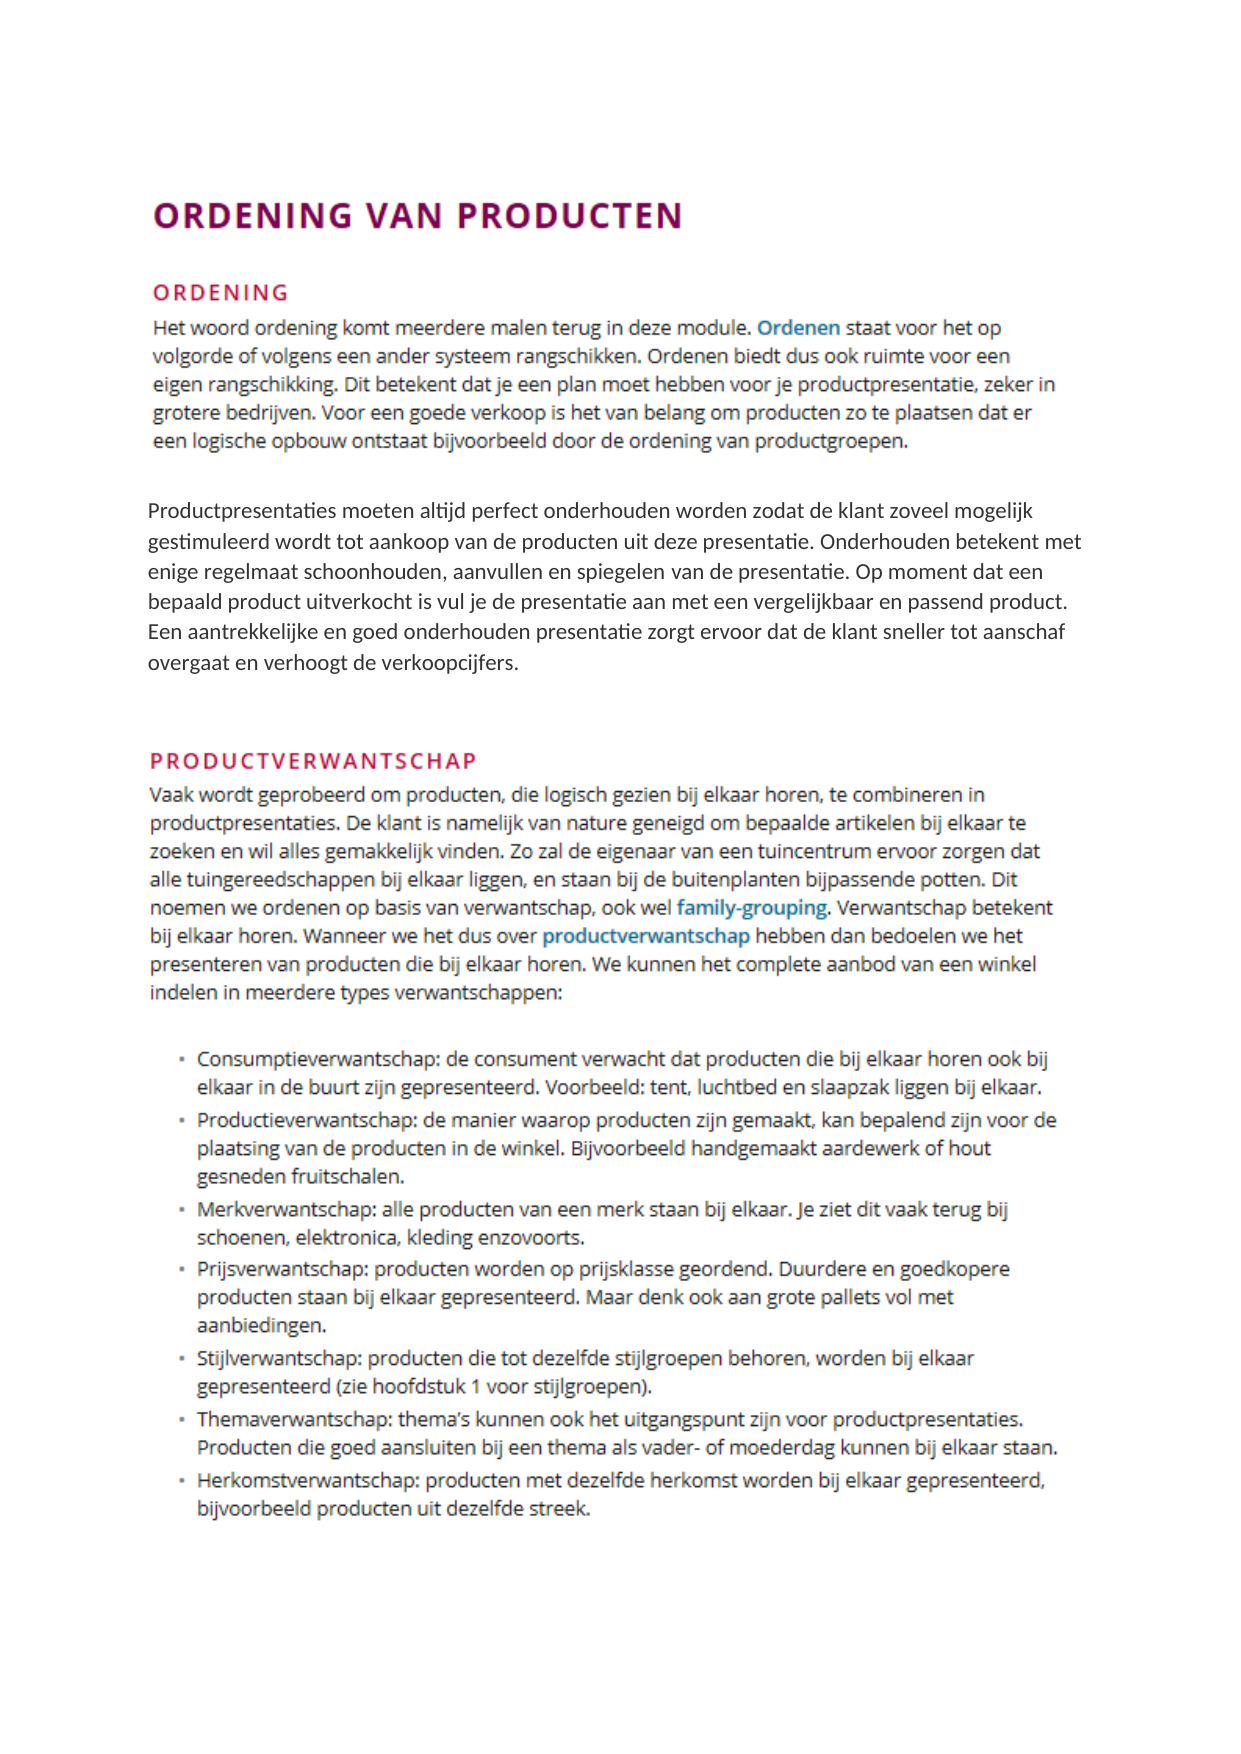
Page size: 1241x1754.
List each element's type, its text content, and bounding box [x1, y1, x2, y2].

text Productpresentaties moeten altijd perfect onderhouden worden zodat de klant zoveel mogelijk gestimuleerd wordt tot aankoop van de producten uit deze presentatie. Onderhouden betekent met enige regelmaat schoonhouden, aanvullen en spiegelen van de presentatie. Op moment dat een bepaald product uitverkocht is vul je de presentatie aan met een vergelijkbaar en passend product. Een aantrekkelijke en goed onderhouden presentatie zorgt ervoor dat de klant sneller tot aanschaf overgaat en verhoogt de verkoopcijfers. [148, 497, 1093, 676]
